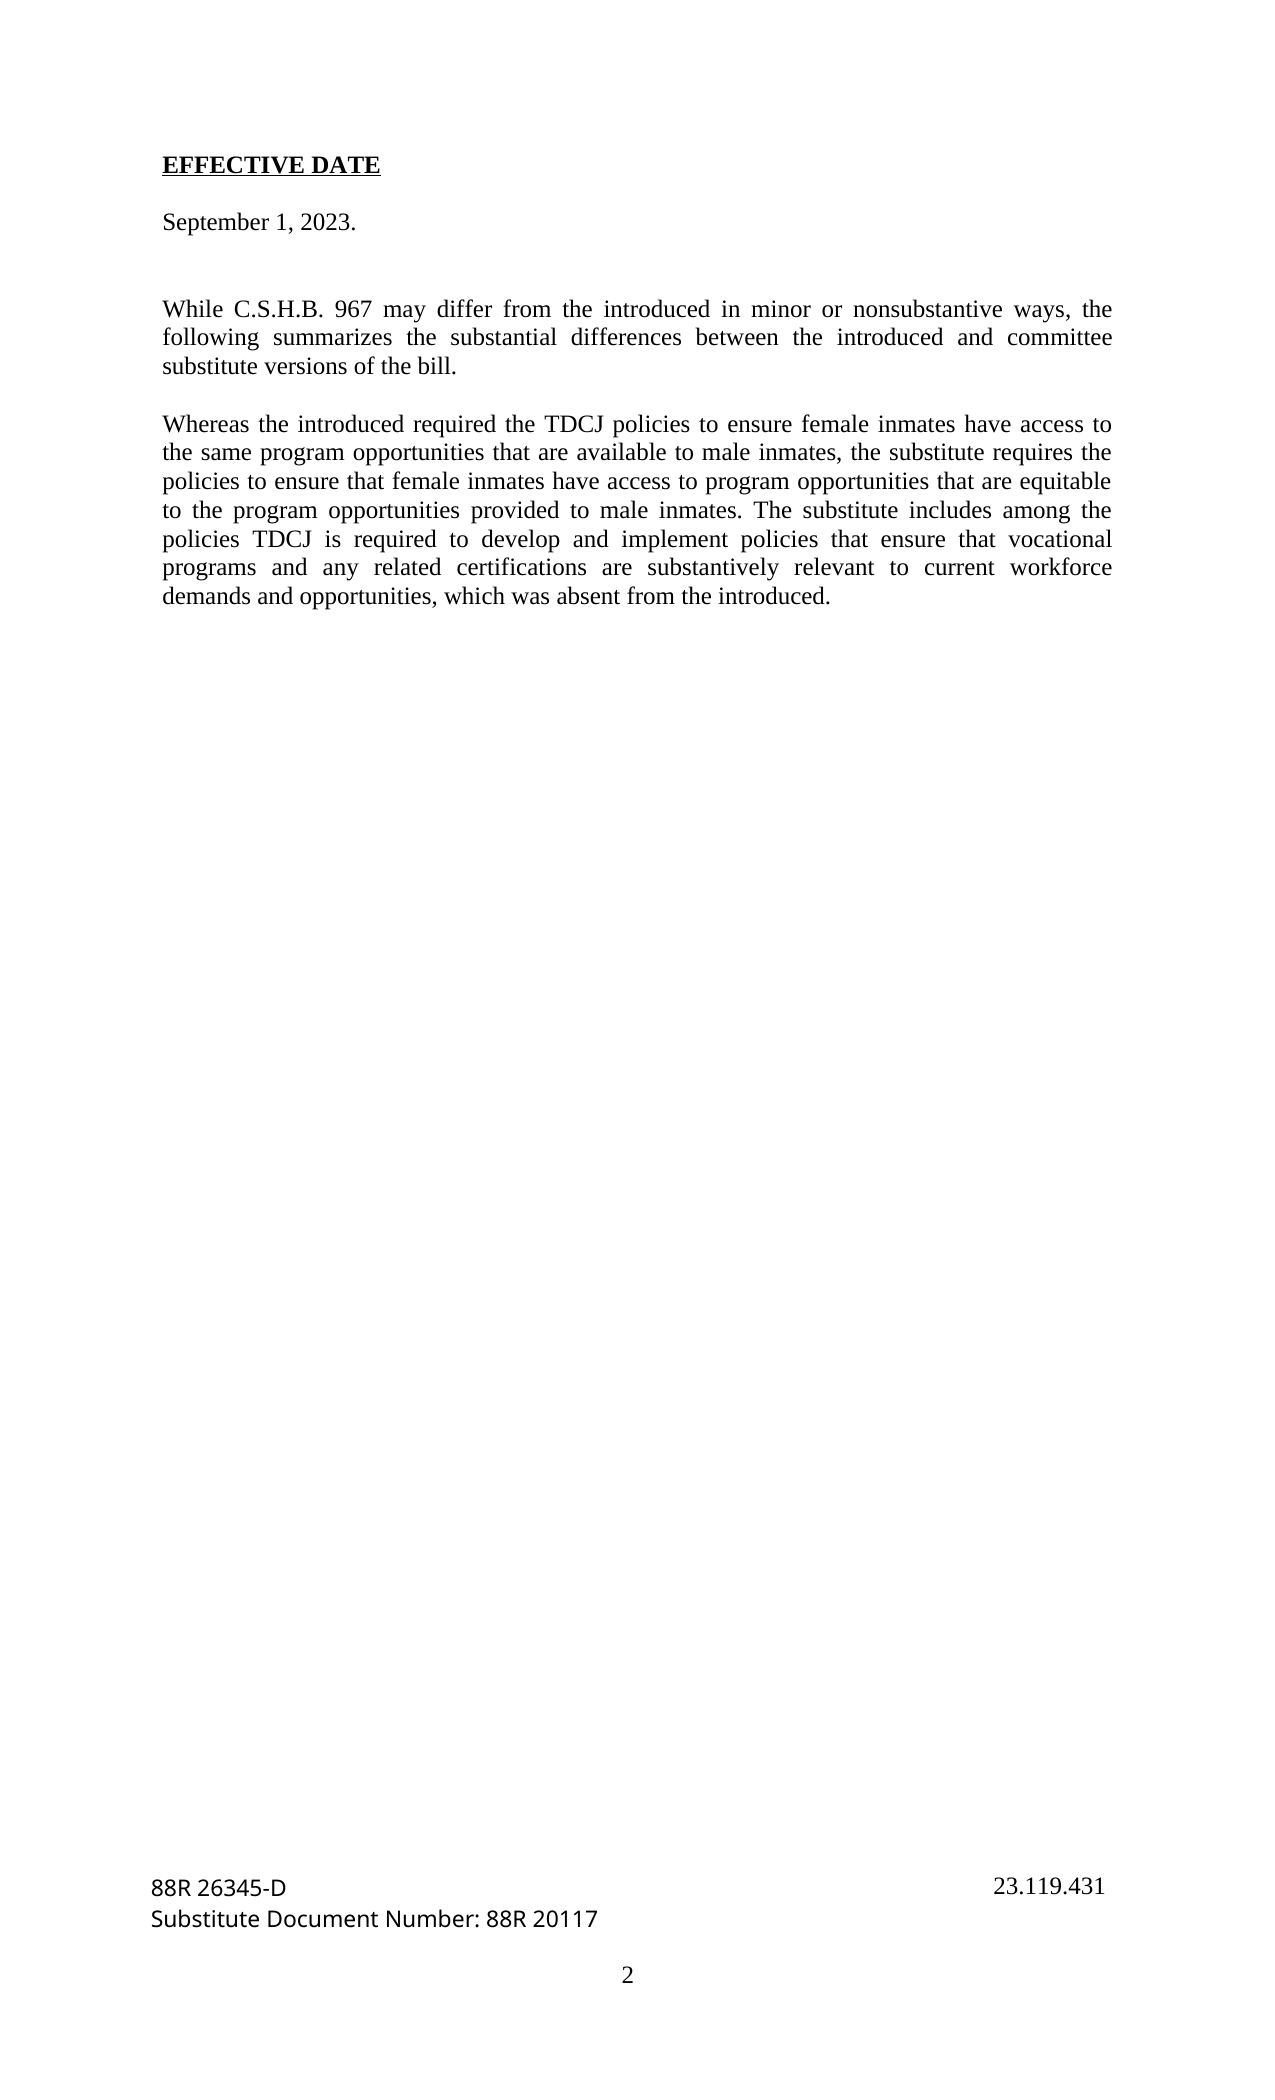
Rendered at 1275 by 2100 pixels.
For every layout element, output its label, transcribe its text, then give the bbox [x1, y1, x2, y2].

table_cell EFFECTIVE DATE September 1, 2023. [150, 150, 1125, 265]
table_cell COMPARISON OF INTRODUCED AND SUBSTITUTE While C.S.H.B. 967 may differ from the introduced in minor or nonsubstantive ways, the following summarizes the substantial differences between the introduced and committee substitute versions of the bill. Whereas the introduced required the TDCJ policies to ensure female inmates have access to the same program opportunities that are available to male inmates, the substitute requires the policies to ensure that female inmates have access to program opportunities that are equitable to the program opportunities provided to male inmates. The substitute includes among the policies TDCJ is required to develop and implement policies that ensure that vocational programs and any related certifications are substantively relevant to current workforce demands and opportunities, which was absent from the introduced. [150, 265, 1125, 639]
